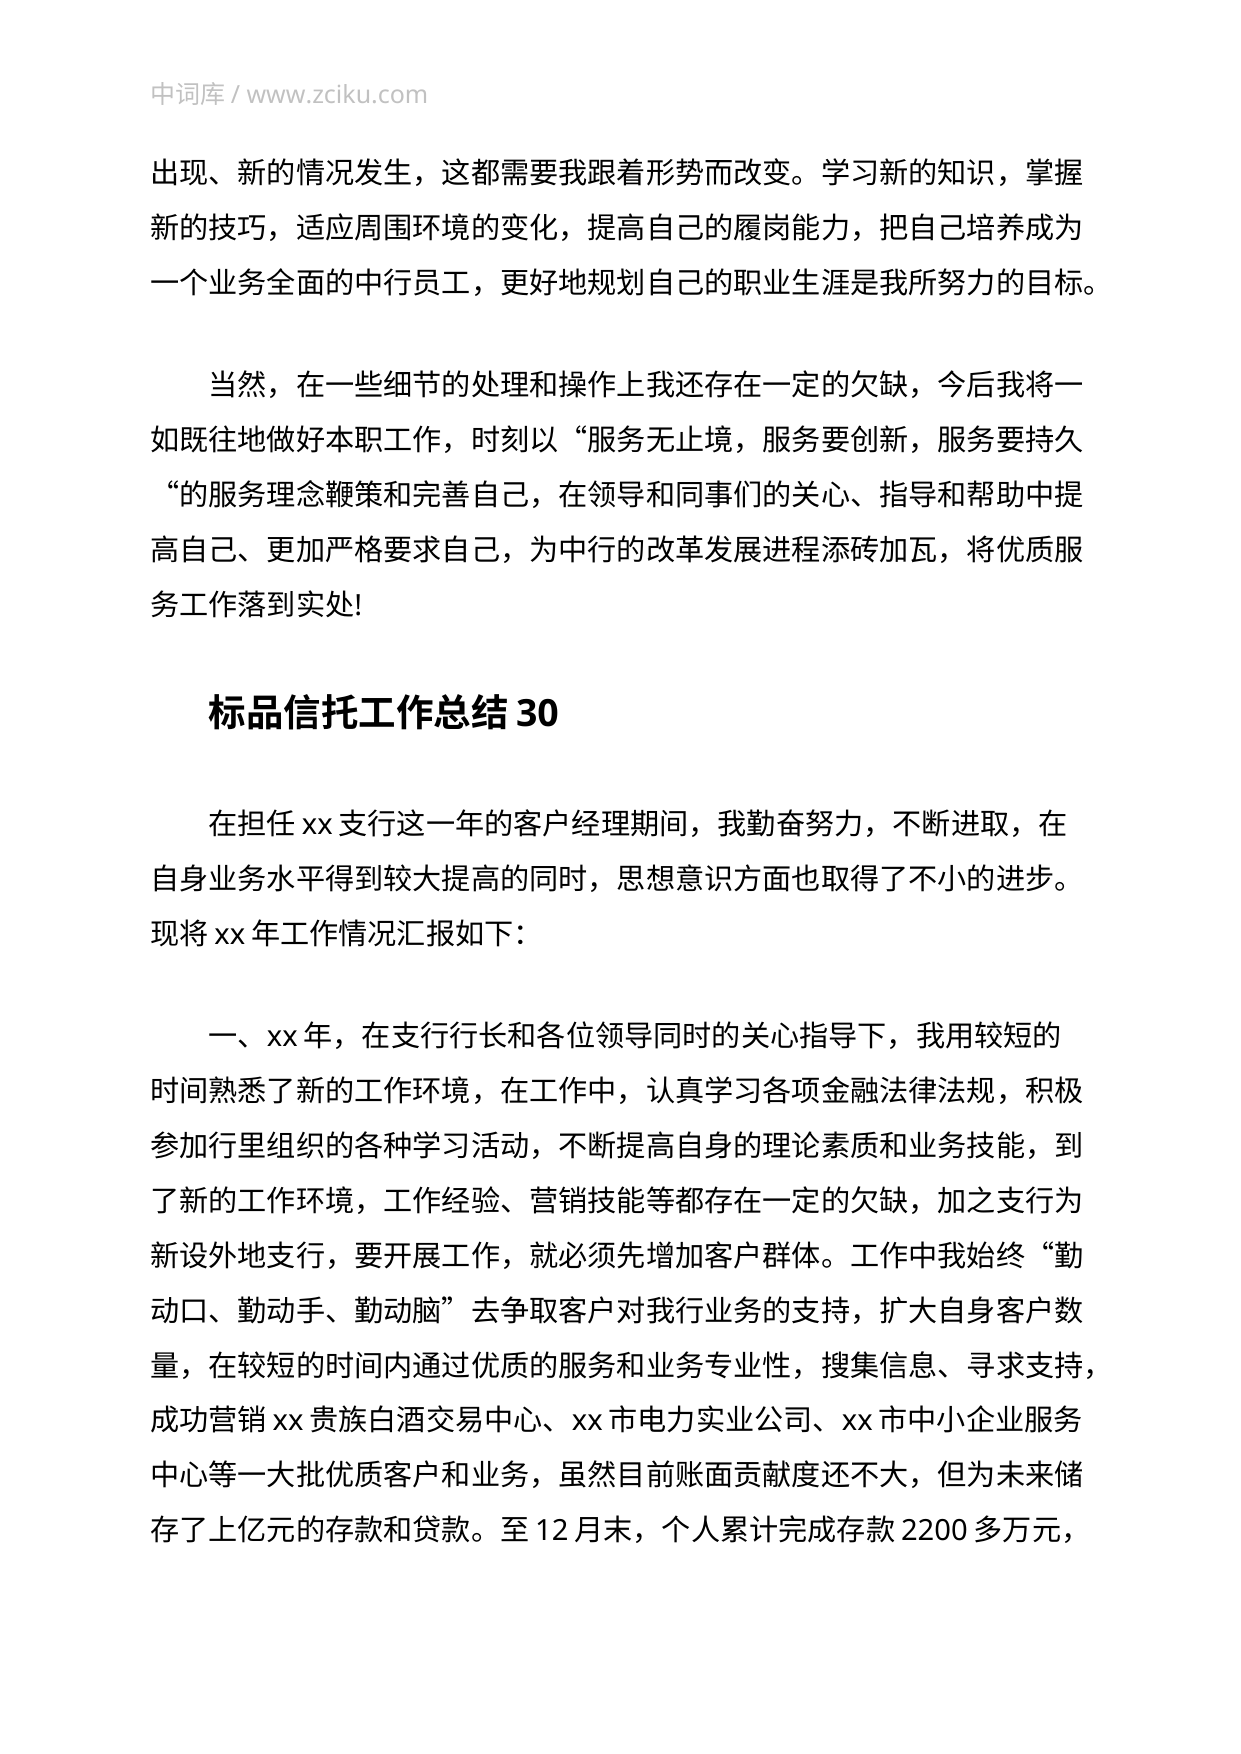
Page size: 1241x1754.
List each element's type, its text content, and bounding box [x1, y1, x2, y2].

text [150, 1013, 1090, 1549]
text 当然，在一些细节的处理和操作上我还存在一定的欠缺，今后我将一如既往地做好本职工作，时刻以“服务无止境，服务要创新，服务要持久“的服务理念鞭策和完善自己，在领导和同事们的关心、指导和帮助中提高自己、更加严格要求自己，为中行的改革发展进程添砖加瓦，将优质服务工作落到实处! [150, 362, 1090, 623]
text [150, 150, 1090, 302]
text 在担任xx支行这一年的客户经理期间，我勤奋努力，不断进取，在自身业务水平得到较大提高的同时，思想意识方面也取得了不小的进步。现将xx年工作情况汇报如下： [150, 801, 1090, 953]
text 标品信托工作总结30 [150, 683, 1090, 738]
